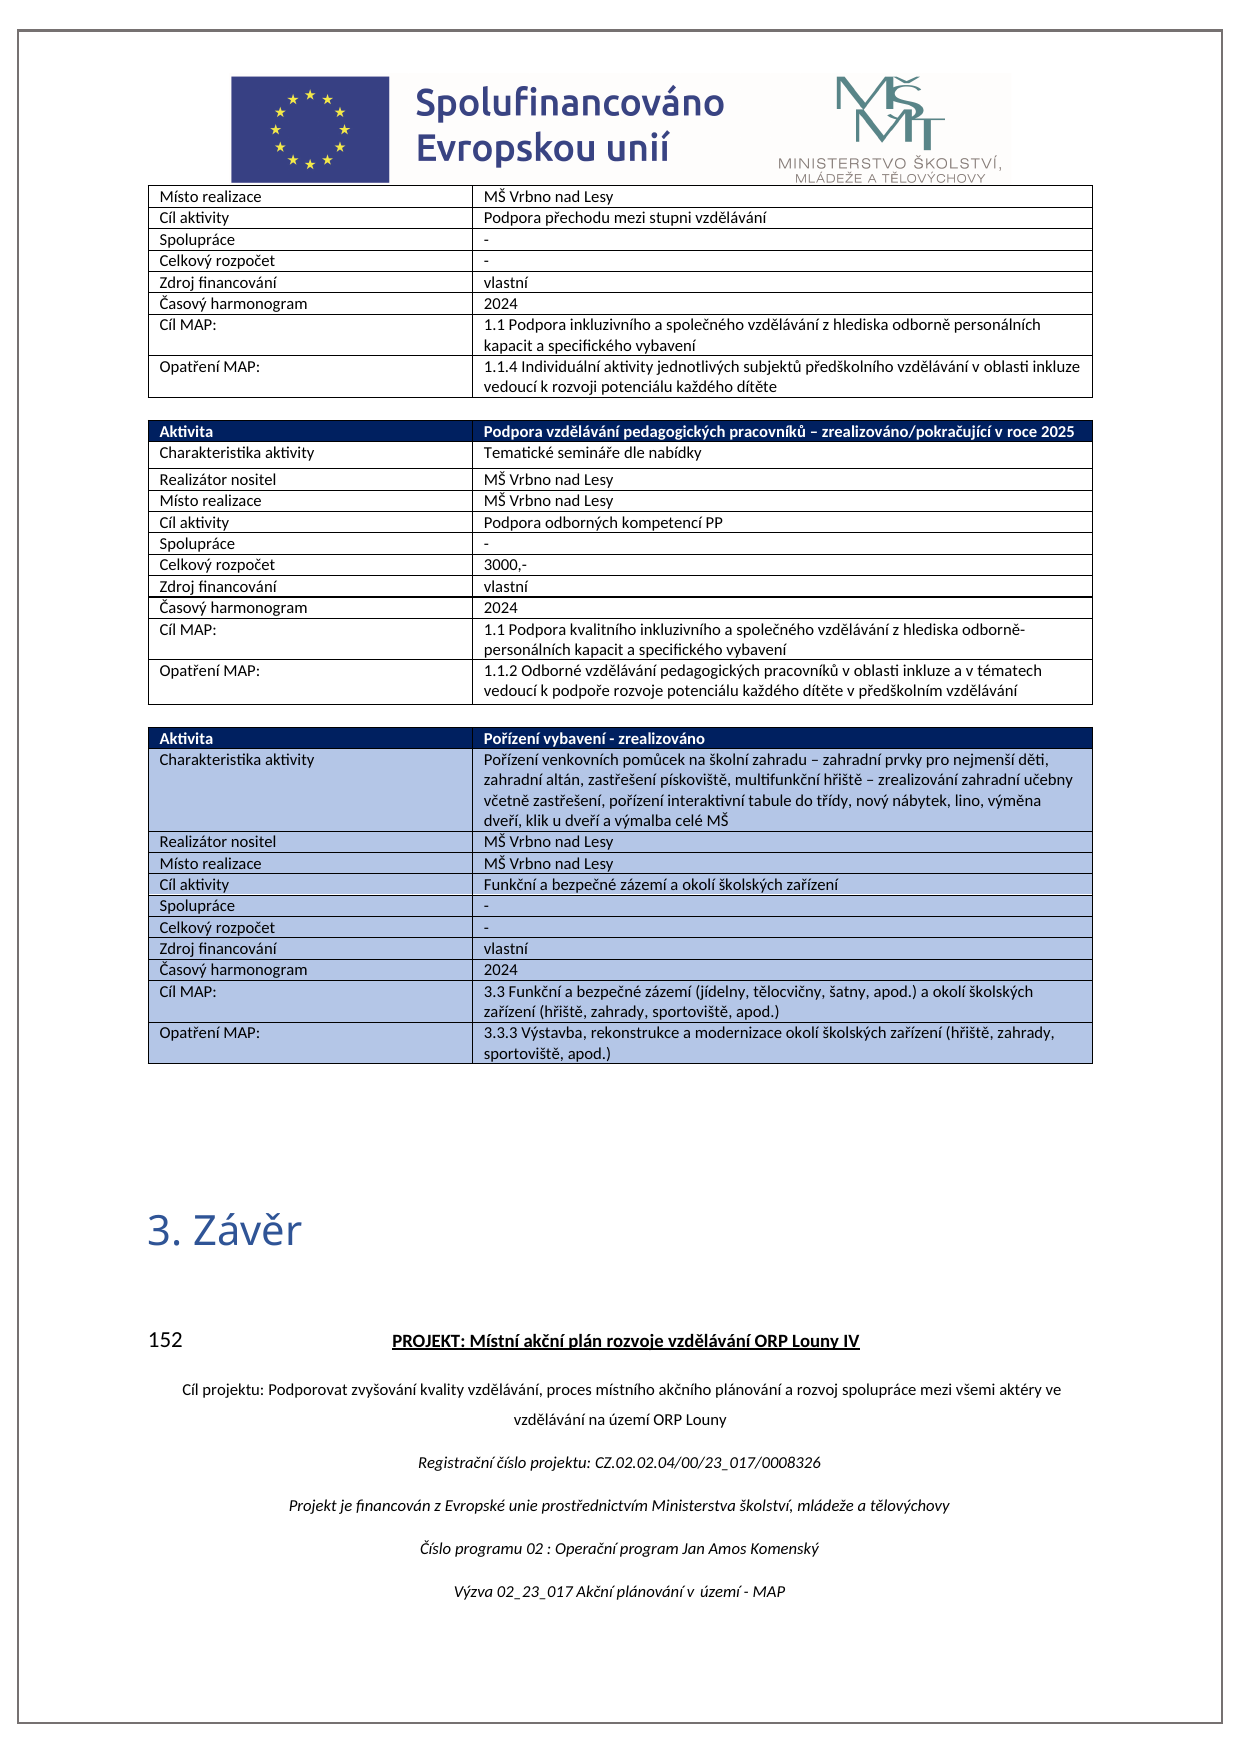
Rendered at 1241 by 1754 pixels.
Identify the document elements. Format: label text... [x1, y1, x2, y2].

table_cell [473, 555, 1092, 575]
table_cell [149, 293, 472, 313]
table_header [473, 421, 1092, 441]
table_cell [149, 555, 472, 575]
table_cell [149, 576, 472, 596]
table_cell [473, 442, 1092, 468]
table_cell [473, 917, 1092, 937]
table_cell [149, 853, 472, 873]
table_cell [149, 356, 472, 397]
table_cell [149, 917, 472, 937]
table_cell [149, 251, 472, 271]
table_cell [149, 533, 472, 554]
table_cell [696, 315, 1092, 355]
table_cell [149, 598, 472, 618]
subtitle 3. Závěr [148, 1201, 1093, 1258]
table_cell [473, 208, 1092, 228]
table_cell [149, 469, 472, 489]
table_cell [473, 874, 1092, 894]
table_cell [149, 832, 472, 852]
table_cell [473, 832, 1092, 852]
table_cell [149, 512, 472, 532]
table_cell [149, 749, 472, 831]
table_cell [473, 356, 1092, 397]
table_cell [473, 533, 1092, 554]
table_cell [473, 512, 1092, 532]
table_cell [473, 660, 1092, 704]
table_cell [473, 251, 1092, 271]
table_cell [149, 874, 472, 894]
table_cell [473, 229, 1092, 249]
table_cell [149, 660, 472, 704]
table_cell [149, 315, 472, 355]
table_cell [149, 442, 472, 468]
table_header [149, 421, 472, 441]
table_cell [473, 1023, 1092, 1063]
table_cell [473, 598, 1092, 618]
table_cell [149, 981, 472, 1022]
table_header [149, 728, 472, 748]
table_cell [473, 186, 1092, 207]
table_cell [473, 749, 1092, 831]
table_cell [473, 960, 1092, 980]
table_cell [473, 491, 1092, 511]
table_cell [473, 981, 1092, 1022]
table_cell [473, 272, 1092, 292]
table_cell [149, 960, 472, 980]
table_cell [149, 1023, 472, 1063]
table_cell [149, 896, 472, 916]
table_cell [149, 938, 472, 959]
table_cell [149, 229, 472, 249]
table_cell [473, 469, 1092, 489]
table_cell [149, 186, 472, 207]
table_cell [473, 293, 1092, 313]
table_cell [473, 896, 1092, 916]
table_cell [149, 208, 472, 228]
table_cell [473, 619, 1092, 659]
picture [228, 73, 1012, 185]
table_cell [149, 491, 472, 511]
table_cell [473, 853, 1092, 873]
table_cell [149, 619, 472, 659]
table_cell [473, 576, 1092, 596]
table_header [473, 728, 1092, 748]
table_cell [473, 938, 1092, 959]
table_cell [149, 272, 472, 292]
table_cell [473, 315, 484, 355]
